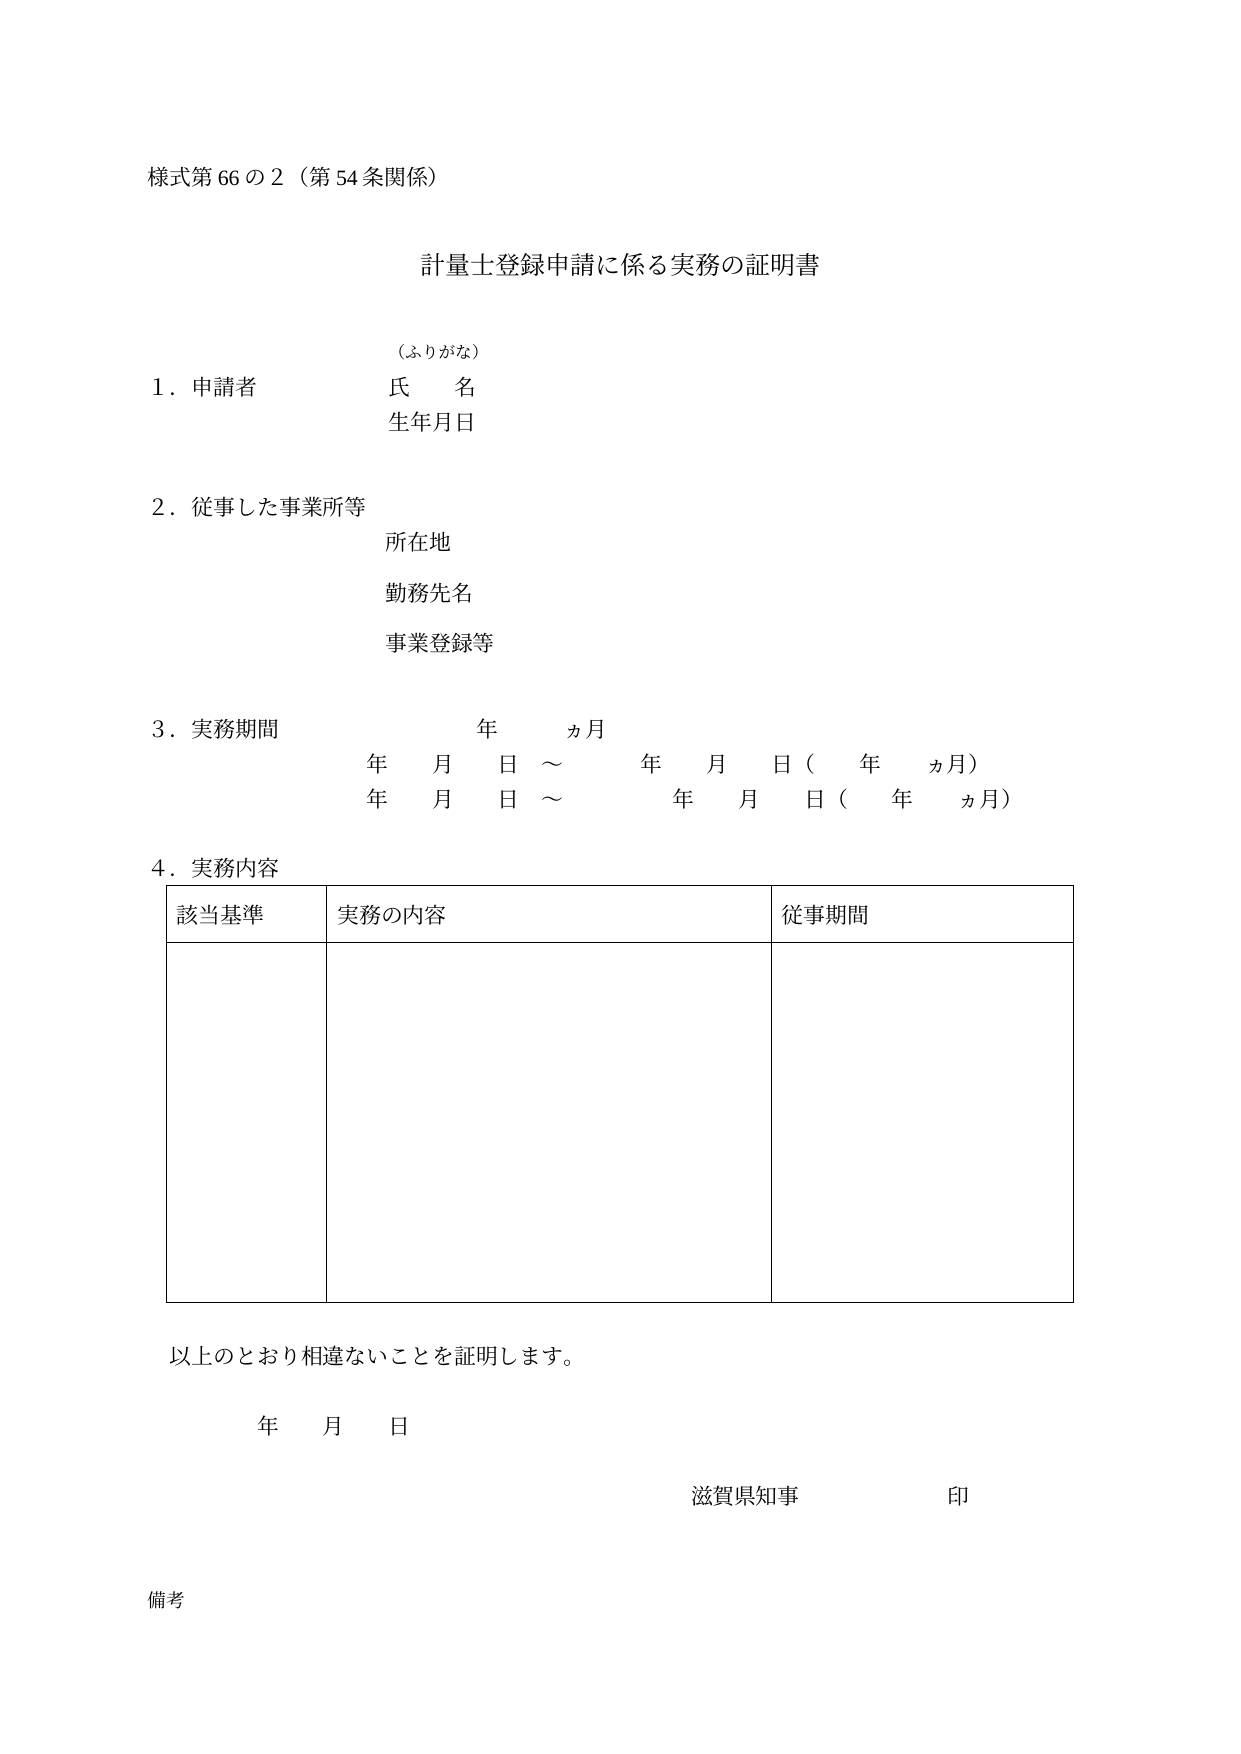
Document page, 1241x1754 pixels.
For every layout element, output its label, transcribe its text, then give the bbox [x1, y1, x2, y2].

table_header 実務の内容 [327, 886, 771, 942]
text １．申請者 氏 名 [148, 368, 1092, 403]
text 以上のとおり相違ないことを証明します。 [148, 1338, 1092, 1372]
text 滋賀県知事 印 [629, 1477, 1092, 1512]
text 事業登録等 [385, 625, 1092, 660]
table_cell [772, 943, 1073, 1302]
text ３．実務期間 年 ヵ月 [148, 710, 1092, 745]
table_header 従事期間 [772, 886, 1073, 942]
text ２．従事した事業所等 [148, 489, 1092, 524]
text 年 月 日 ～ 年 月 日（ 年 ヵ月） [148, 780, 1092, 815]
text 所在地 [385, 524, 1092, 558]
text ４．実務内容 [148, 850, 1092, 885]
table_cell [327, 943, 771, 1302]
text 生年月日 [148, 403, 1092, 438]
table_header 該当基準 [167, 886, 326, 942]
text （ふりがな） [148, 333, 1092, 368]
text 勤務先名 [385, 574, 1092, 609]
text 備考 [148, 1582, 1092, 1617]
text 様式第66の２（第54条関係） [148, 159, 1092, 194]
text 計量士登録申請に係る実務の証明書 [148, 229, 1092, 298]
text 年 月 日 [148, 1407, 1092, 1442]
text 年 月 日 ～ 年 月 日（ 年 ヵ月） [148, 745, 1092, 780]
table_cell [167, 943, 326, 1302]
